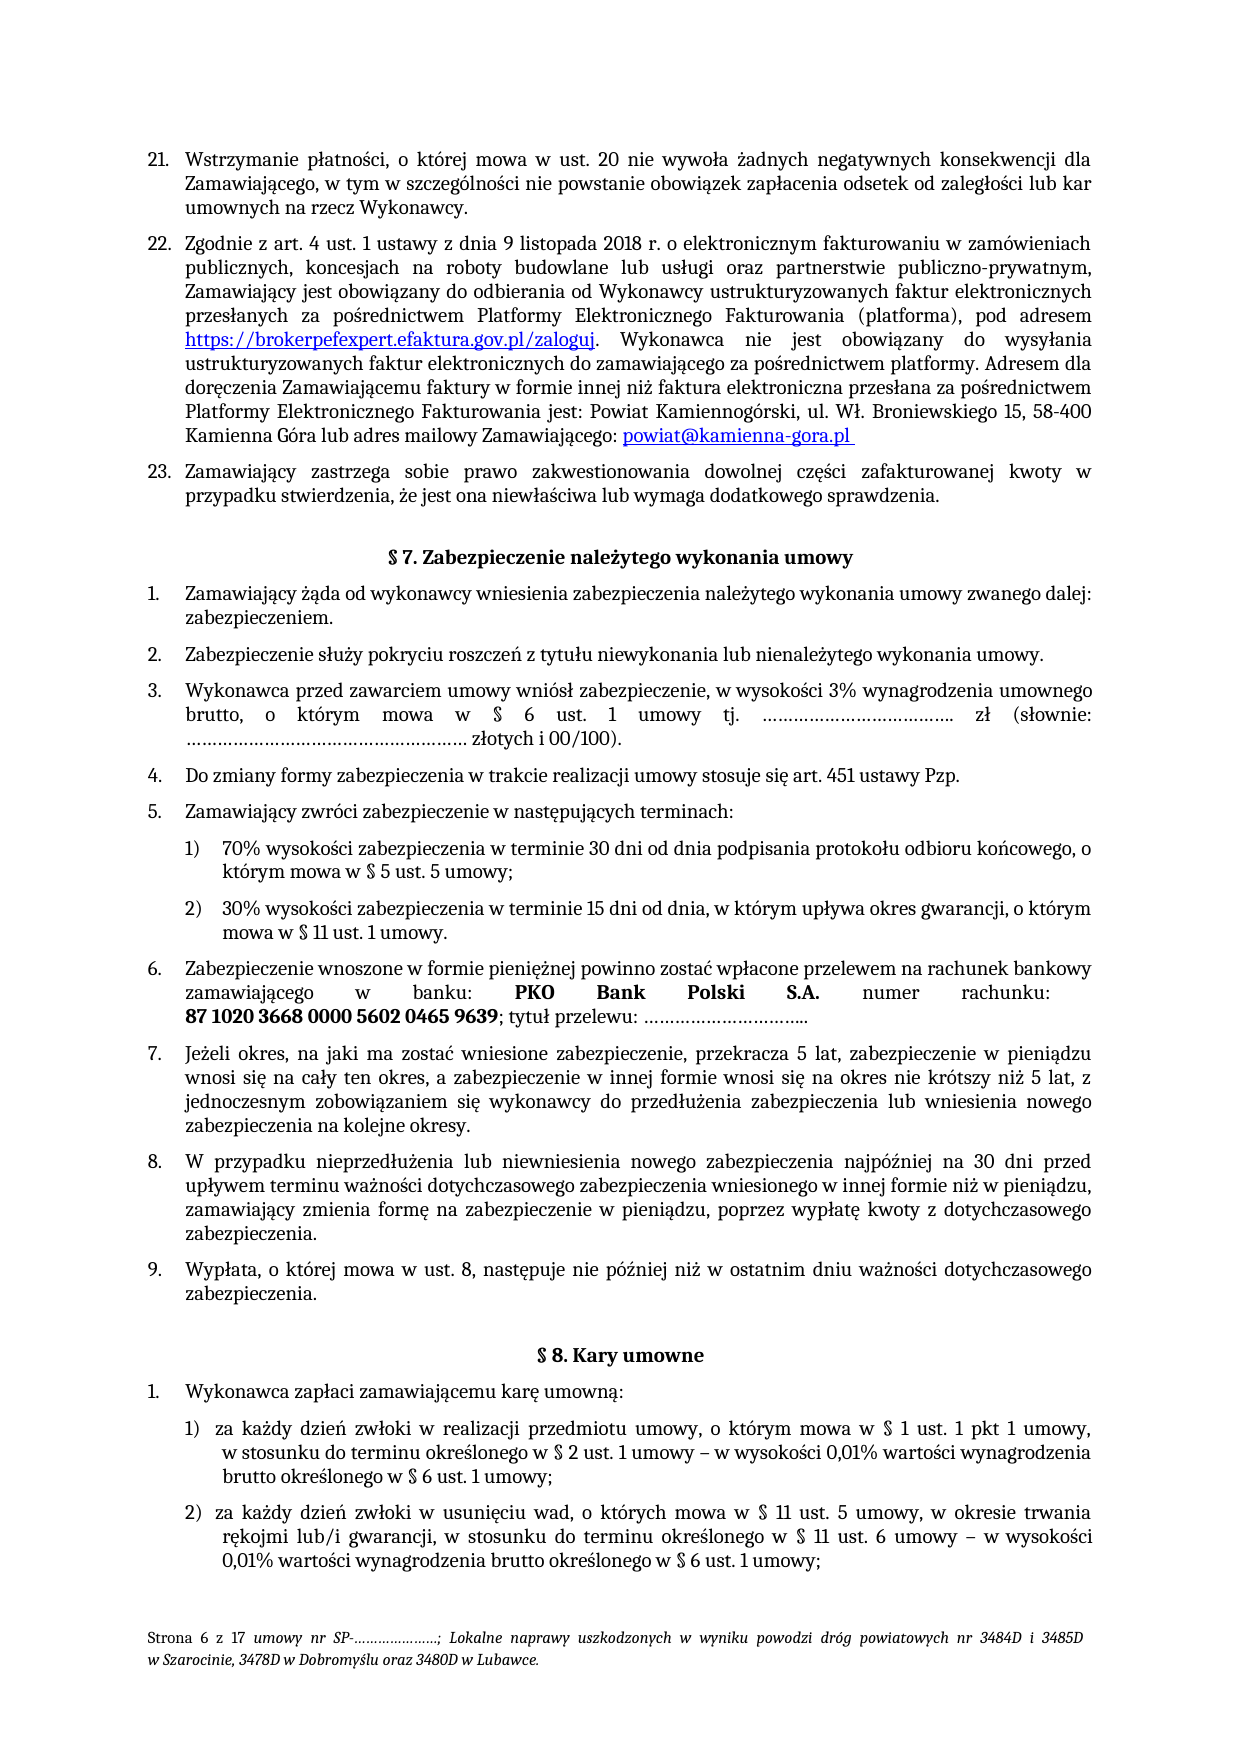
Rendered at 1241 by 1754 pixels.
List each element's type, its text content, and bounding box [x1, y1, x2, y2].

list Do zmiany formy zabezpieczenia w trakcie realizacji umowy stosuje się art. 451 ustawy Pzp. [148, 763, 1093, 787]
list Wypłata, o której mowa w ust. 8, następuje nie później niż w ostatnim dniu ważności dotychczasowego zabezpieczenia. [148, 1258, 1093, 1306]
list 30% wysokości zabezpieczenia w terminie 15 dni od dnia, w którym upływa okres gwarancji, o którym mowa w § 11 ust. 1 umowy. [185, 897, 1093, 944]
list 70% wysokości zabezpieczenia w terminie 30 dni od dnia podpisania protokołu odbioru końcowego, o którym mowa w § 5 ust. 5 umowy; [185, 836, 1093, 884]
list Zamawiający zwróci zabezpieczenie w następujących terminach: [148, 800, 1093, 824]
list Wykonawca zapłaci zamawiającemu karę umowną: [148, 1380, 1093, 1404]
list za każdy dzień zwłoki w usunięciu wad, o których mowa w § 11 ust. 5 umowy, w okresie trwania rękojmi lub/i gwarancji, w stosunku do terminu określonego w § 11 ust. 6 umowy – w wysokości 0,01% wartości wynagrodzenia brutto określonego w § 6 ust. 1 umowy; [185, 1501, 1093, 1573]
list Zamawiający zastrzega sobie prawo zakwestionowania dowolnej części zafakturowanej kwoty w przypadku stwierdzenia, że jest ona niewłaściwa lub wymaga dodatkowego sprawdzenia. [148, 460, 1093, 508]
list Zgodnie z art. 4 ust. 1 ustawy z dnia 9 listopada 2018 r. o elektronicznym fakturowaniu w zamówieniach publicznych, koncesjach na roboty budowlane lub usługi oraz partnerstwie publiczno-prywatnym, Zamawiający jest obowiązany do odbierania od Wykonawcy ustrukturyzowanych faktur elektronicznych przesłanych za pośrednictwem Platformy Elektronicznego Fakturowania (platforma), pod adresem https://brokerpefexpert.efaktura.gov.pl/zaloguj. Wykonawca nie jest obowiązany do wysyłania ustrukturyzowanych faktur elektronicznych do zamawiającego za pośrednictwem platformy. Adresem dla doręczenia Zamawiającemu faktury w formie innej niż faktura elektroniczna przesłana za pośrednictwem Platformy Elektronicznego Fakturowania jest: Powiat Kamiennogórski, ul. Wł. Broniewskiego 15, 58-400 Kamienna Góra lub adres mailowy Zamawiającego: powiat@kamienna-gora.pl [148, 232, 1093, 448]
list Zamawiający żąda od wykonawcy wniesienia zabezpieczenia należytego wykonania umowy zwanego dalej: zabezpieczeniem. [148, 582, 1093, 630]
list Jeżeli okres, na jaki ma zostać wniesione zabezpieczenie, przekracza 5 lat, zabezpieczenie w pieniądzu wnosi się na cały ten okres, a zabezpieczenie w innej formie wnosi się na okres nie krótszy niż 5 lat, z jednoczesnym zobowiązaniem się wykonawcy do przedłużenia zabezpieczenia lub wniesienia nowego zabezpieczenia na kolejne okresy. [148, 1041, 1093, 1137]
list Wstrzymanie płatności, o której mowa w ust. 20 nie wywoła żadnych negatywnych konsekwencji dla Zamawiającego, w tym w szczególności nie powstanie obowiązek zapłacenia odsetek od zaległości lub kar umownych na rzecz Wykonawcy. [148, 148, 1093, 219]
list za każdy dzień zwłoki w realizacji przedmiotu umowy, o którym mowa w § 1 ust. 1 pkt 1 umowy, w stosunku do terminu określonego w § 2 ust. 1 umowy – w wysokości 0,01% wartości wynagrodzenia brutto określonego w § 6 ust. 1 umowy; [185, 1416, 1093, 1488]
list W przypadku nieprzedłużenia lub niewniesienia nowego zabezpieczenia najpóźniej na 30 dni przed upływem terminu ważności dotychczasowego zabezpieczenia wniesionego w innej formie niż w pieniądzu, zamawiający zmienia formę na zabezpieczenie w pieniądzu, poprzez wypłatę kwoty z dotychczasowego zabezpieczenia. [148, 1150, 1093, 1246]
list Wykonawca przed zawarciem umowy wniósł zabezpieczenie, w wysokości 3% wynagrodzenia umownego brutto, o którym mowa w § 6 ust. 1 umowy tj. ………………………………. zł (słownie: ……………………………………………… złotych i 00/100). [148, 679, 1093, 751]
list Zabezpieczenie wnoszone w formie pieniężnej powinno zostać wpłacone przelewem na rachunek bankowy zamawiającego w banku: PKO Bank Polski S.A. numer rachunku: 87 1020 3668 0000 5602 0465 9639; tytuł przelewu: ………………………….. [148, 957, 1093, 1029]
text § 7. Zabezpieczenie należytego wykonania umowy [148, 546, 1093, 569]
text § 8. Kary umowne [148, 1343, 1093, 1367]
list Zabezpieczenie służy pokryciu roszczeń z tytułu niewykonania lub nienależytego wykonania umowy. [148, 642, 1093, 666]
